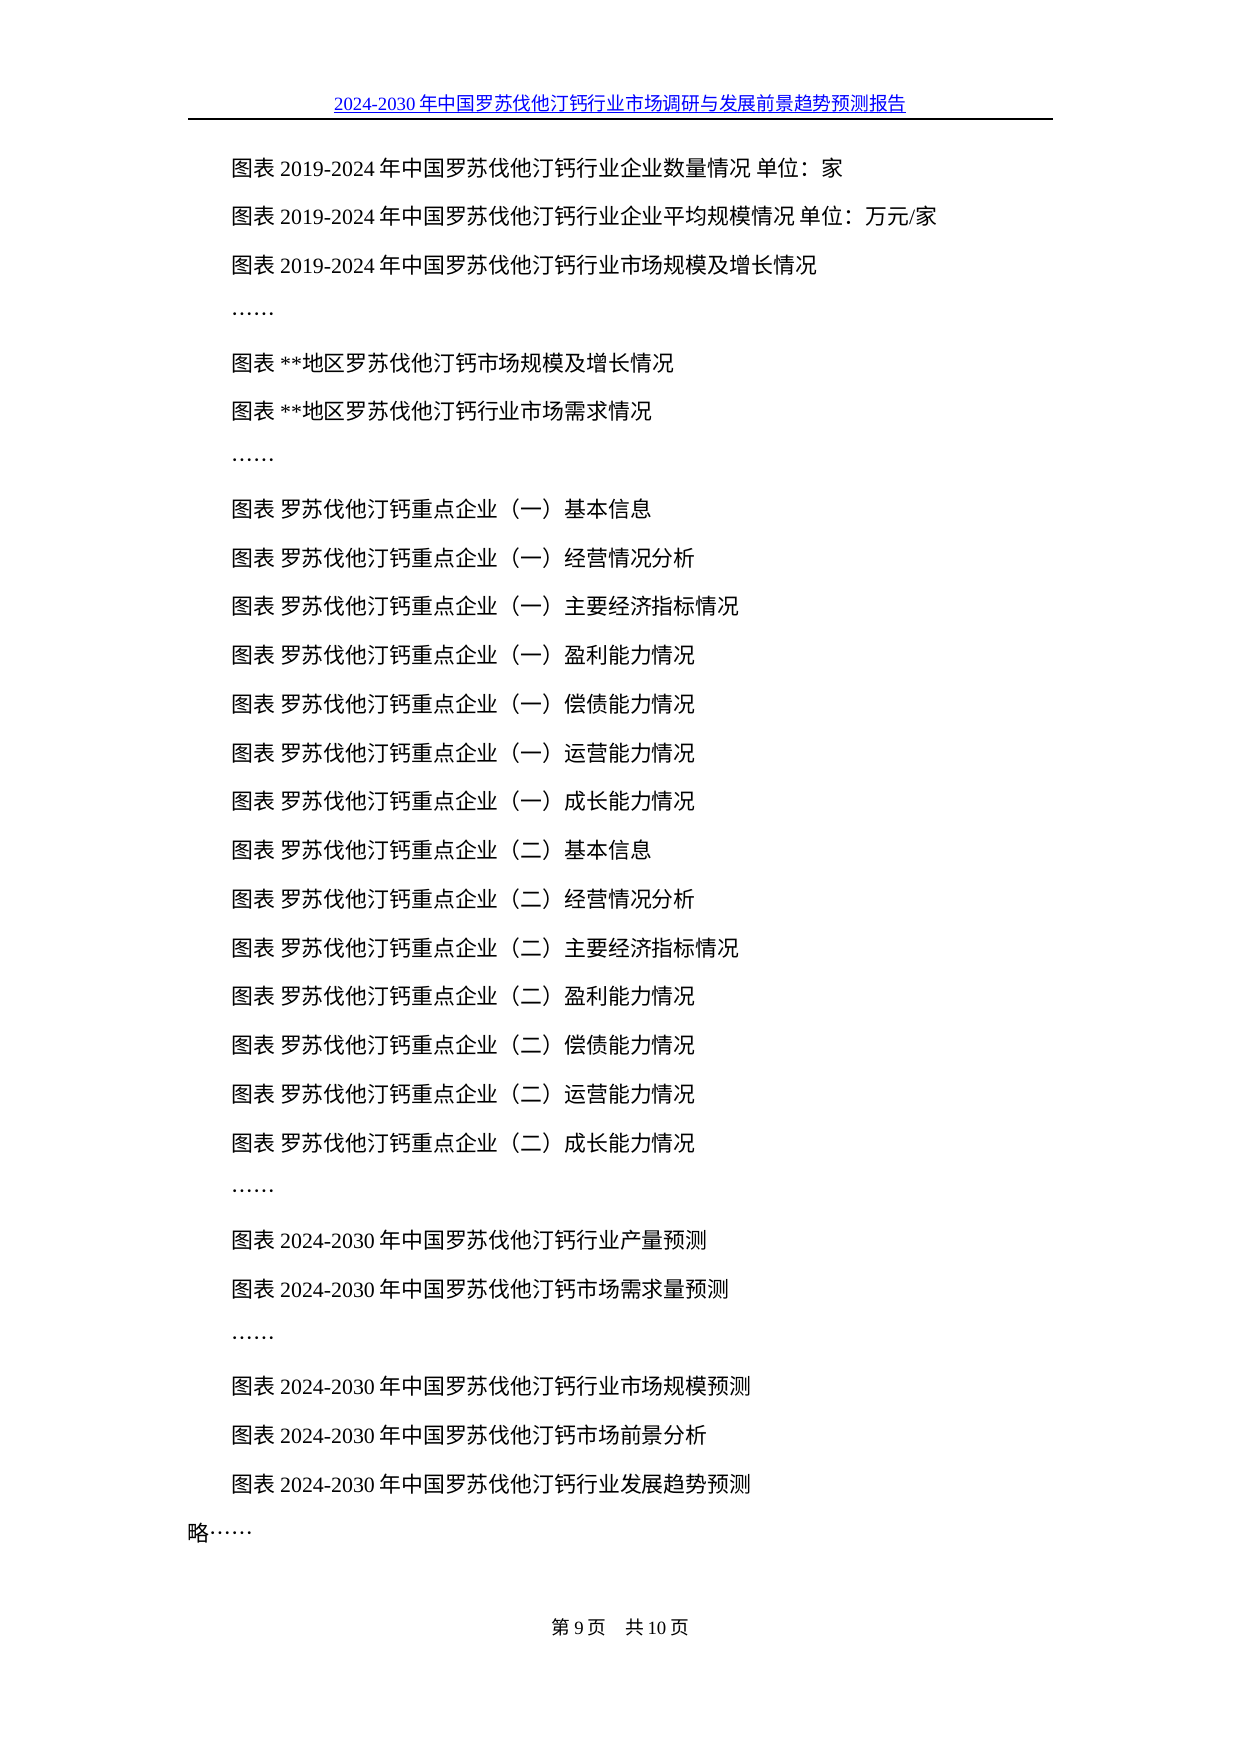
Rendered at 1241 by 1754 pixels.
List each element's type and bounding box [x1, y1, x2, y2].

text [187, 150, 1053, 1548]
